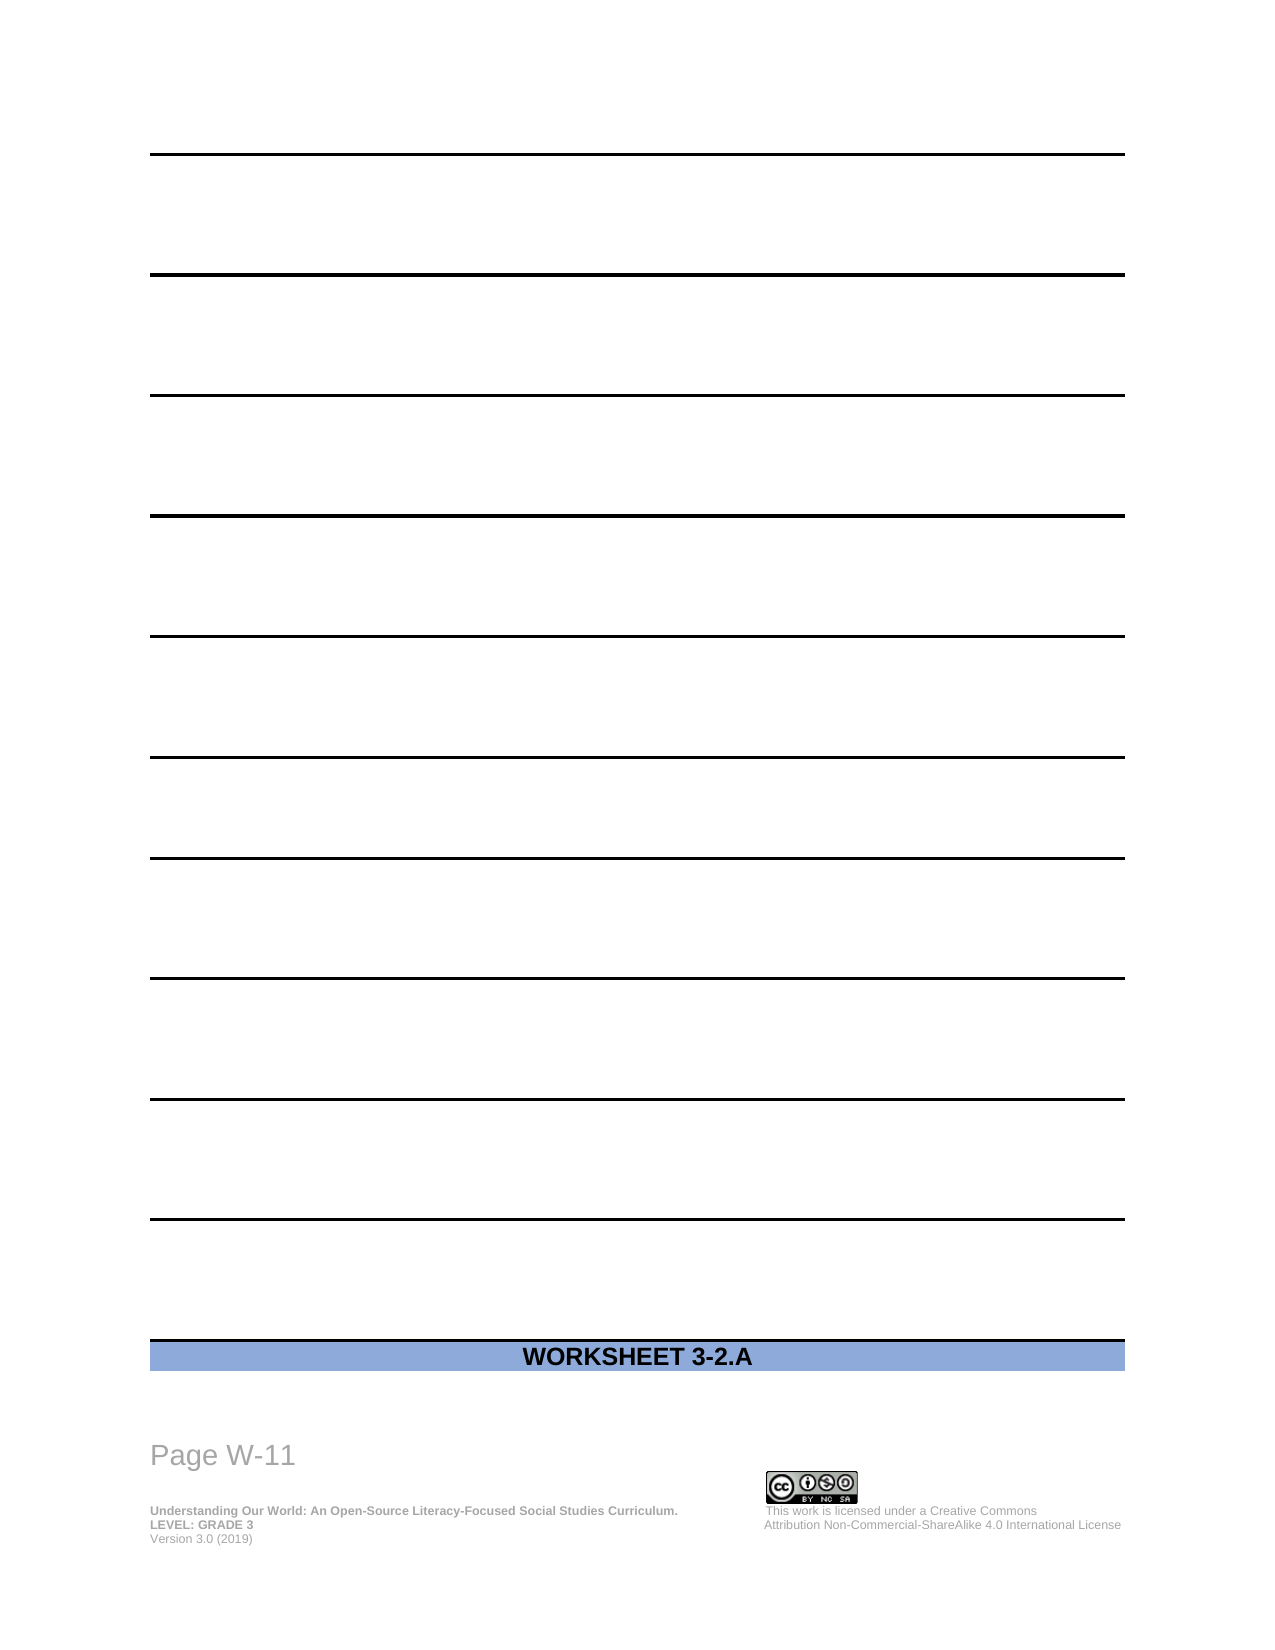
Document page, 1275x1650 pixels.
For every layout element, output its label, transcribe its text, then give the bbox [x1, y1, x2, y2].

text WORKSHEET 3-2.A [150, 1342, 1125, 1371]
picture [766, 1471, 858, 1504]
